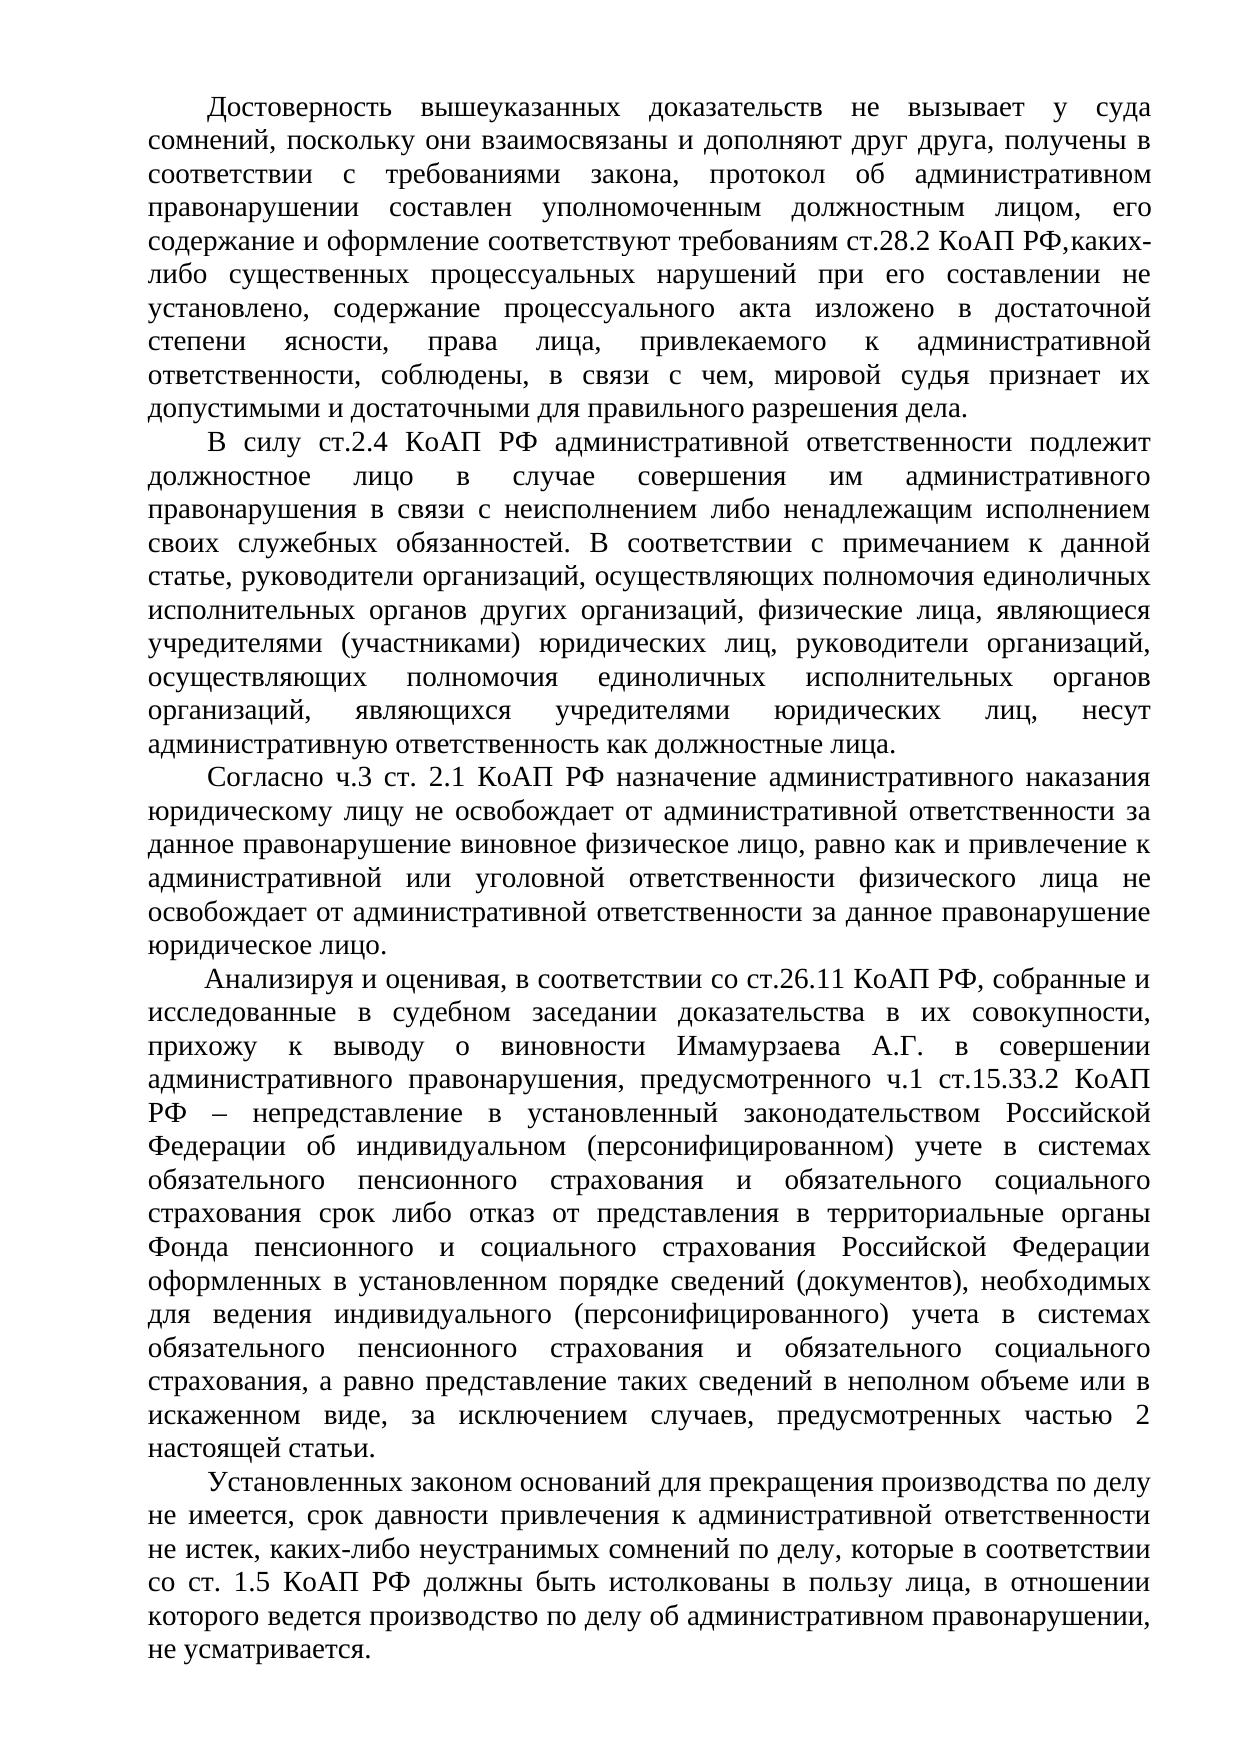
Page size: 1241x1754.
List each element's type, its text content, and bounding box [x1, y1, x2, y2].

text Согласно ч.3 ст. 2.1 КоАП РФ назначение административного наказания юридическому лицу не освобождает от административной ответственности за данное правонарушение виновное физическое лицо, равно как и привлечение к административной или уголовной ответственности физического лица не освобождает от административной ответственности за данное правонарушение юридическое лицо. [148, 759, 1152, 961]
text В силу ст.2.4 КоАП РФ административной ответственности подлежит должностное лицо в случае совершения им административного правонарушения в связи с неисполнением либо ненадлежащим исполнением своих служебных обязанностей. В соответствии с примечанием к данной статье, руководители организаций, осуществляющих полномочия единоличных исполнительных органов других организаций, физические лица, являющиеся учредителями (участниками) юридических лиц, руководители организаций, осуществляющих полномочия единоличных исполнительных органов организаций, являющихся учредителями юридических лиц, несут административную ответственность как должностные лица. [148, 424, 1152, 759]
text Установленных законом оснований для прекращения производства по делу не имеется, срок давности привлечения к административной ответственности не истек, каких-либо неустранимых сомнений по делу, которые в соответствии со ст. 1.5 КоАП РФ должны быть истолкованы в пользу лица, в отношении которого ведется производство по делу об административном правонарушении, не усматривается. [148, 1464, 1152, 1665]
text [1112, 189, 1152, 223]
text Достоверность вышеуказанных доказательств не вызывает у суда сомнений, поскольку они взаимосвязаны и дополняют друг друга, получены в соответствии с требованиями закона, протокол об административном правонарушении составлен уполномоченным должностным лицом, его содержание и оформление соответствуют требованиям ст.28.2 КоАП РФ,каких-либо существенных процессуальных нарушений при его составлении не установлено, содержание процессуального акта изложено в достаточной степени ясности, права лица, привлекаемого к административной ответственности, соблюдены, в связи с чем, мировой судья признает их допустимыми и достаточными для правильного разрешения дела. [148, 89, 1152, 189]
text Анализируя и оценивая, в соответствии со ст.26.11 КоАП РФ, собранные и исследованные в судебном заседании доказательства в их совокупности, прихожу к выводу о виновности Имамурзаева А.Г. в совершении административного правонарушения, предусмотренного ч.1 ст.15.33.2 КоАП РФ – непредставление в установленный законодательством Российской Федерации об индивидуальном (персонифицированном) учете в системах обязательного пенсионного страхования и обязательного социального страхования срок либо отказ от представления в территориальные органы Фонда пенсионного и социального страхования Российской Федерации оформленных в установленном порядке сведений (документов), необходимых для ведения индивидуального (персонифицированного) учета в системах обязательного пенсионного страхования и обязательного социального страхования, а равно представление таких сведений в неполном объеме или в искаженном виде, за исключением случаев, предусмотренных частью 2 настоящей статьи. [148, 961, 1152, 1464]
text Достоверность вышеуказанных доказательств не вызывает у суда сомнений, поскольку они взаимосвязаны и дополняют друг друга, получены в соответствии с требованиями закона, протокол об административном правонарушении составлен уполномоченным должностным лицом, его содержание и оформление соответствуют требованиям ст.28.2 КоАП РФ,каких-либо существенных процессуальных нарушений при его составлении не установлено, содержание процессуального акта изложено в достаточной степени ясности, права лица, привлекаемого к административной ответственности, соблюдены, в связи с чем, мировой судья признает их допустимыми и достаточными для правильного разрешения дела. [148, 323, 1152, 424]
